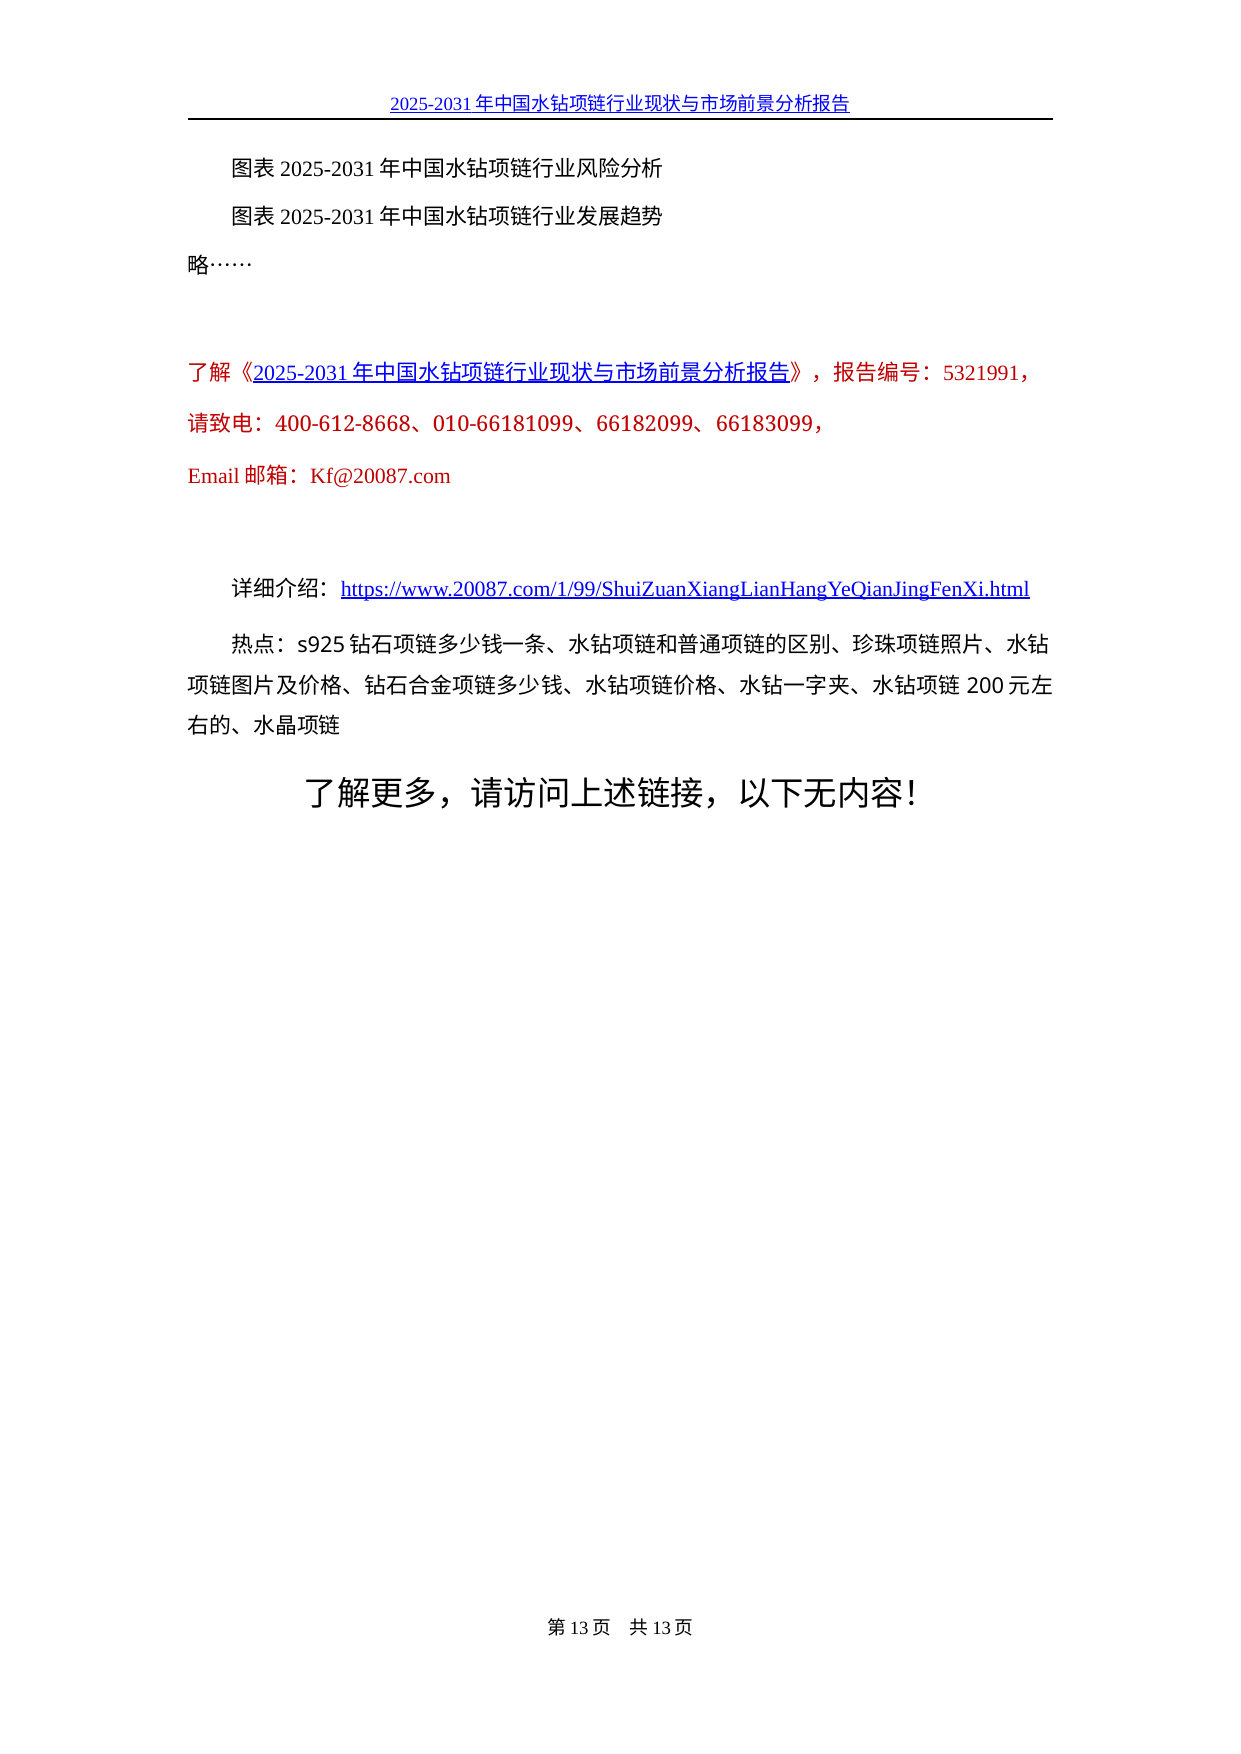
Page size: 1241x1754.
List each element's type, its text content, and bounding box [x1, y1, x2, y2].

text 详细介绍：https://www.20087.com/1/99/ShuiZuanXiangLianHangYeQianJingFenXi.html [187, 570, 1053, 603]
text 热点：s925钻石项链多少钱一条、水钻项链和普通项链的区别、珍珠项链照片、水钻项链图片及价格、钻石合金项链多少钱、水钻项链价格、水钻一字夹、水钻项链200元左右的、水晶项链 [187, 627, 1053, 741]
text Email邮箱：Kf@20087.com [187, 457, 1053, 490]
text 了解《2025-2031年中国水钻项链行业现状与市场前景分析报告》，报告编号：5321991， [187, 354, 1053, 387]
title 了解更多，请访问上述链接，以下无内容！ [187, 758, 1053, 823]
text 请致电：400-612-8668、010-66181099、66182099、66183099， [187, 406, 1053, 438]
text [187, 150, 1053, 280]
